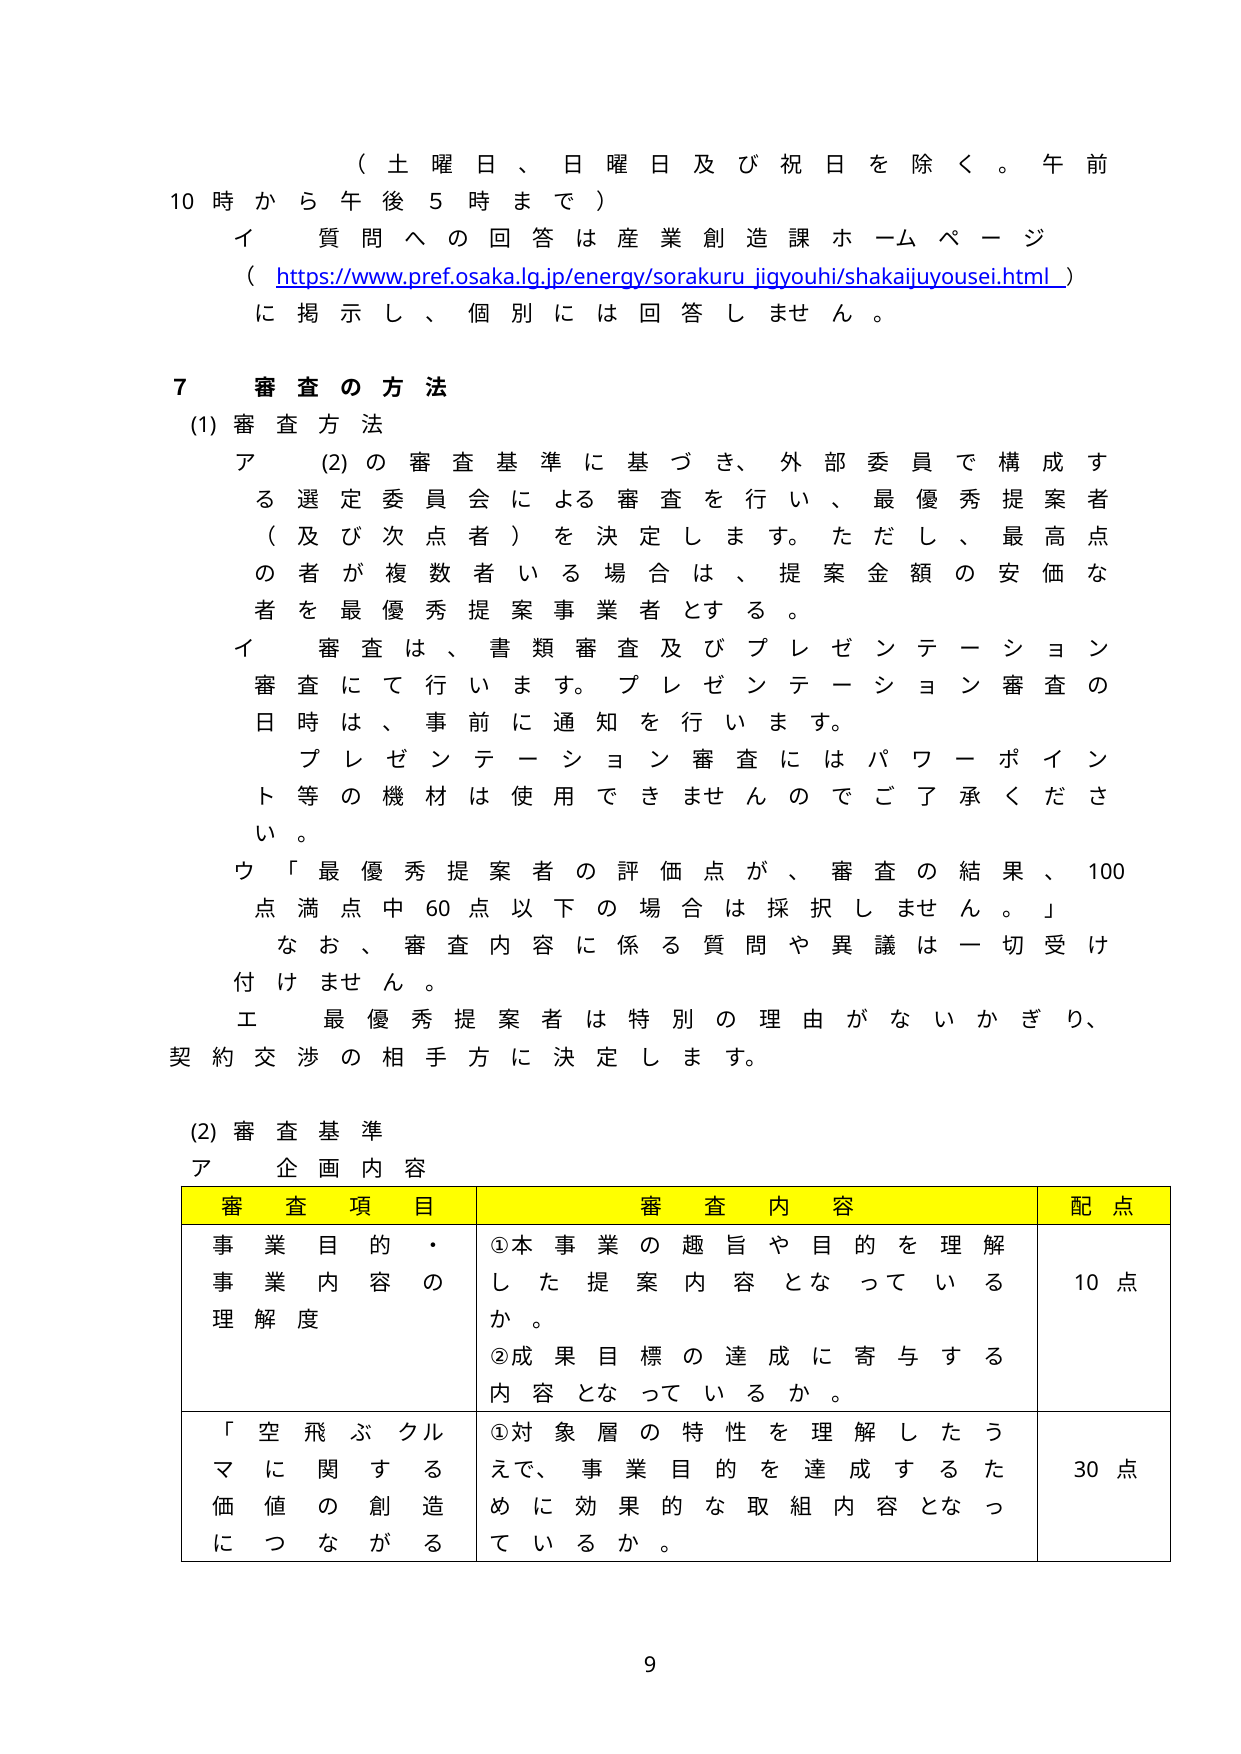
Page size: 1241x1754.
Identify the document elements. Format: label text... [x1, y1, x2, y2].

text (1) 審査方法 [191, 405, 1130, 442]
table_cell 事業目的・事業内容の理解度 [182, 1225, 476, 1411]
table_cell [477, 1412, 1037, 1561]
text イ 質問への回答は産業創造課ホームページ [212, 219, 1130, 256]
text ア (2)の審査基準に基づき、外部委員で構成する選定委員会による審査を行い、最優秀提案者（及び次点者）を決定します。ただし、最高点の者が複数者いる場合は、提案金額の安価な者を最優秀提案事業者とする。 [191, 442, 1130, 628]
text プレゼンテーション審査にはパワーポイント等の機材は使用できませんのでご了承ください。 [233, 739, 1130, 851]
text イ 審査は、書類審査及びプレゼンテーション審査にて行います。プレゼンテーション審査の日時は、事前に通知を行います。 [212, 628, 1130, 739]
table_header 審 査 項 目 [182, 1187, 476, 1224]
table_header 配点 [1038, 1187, 1170, 1224]
text に掲示し、個別には回答しません。 [233, 293, 1130, 330]
text （https://www.pref.osaka.lg.jp/energy/sorakuru_jigyouhi/shakaijuyousei.html） [212, 256, 1130, 293]
text (2) 審査基準 [169, 1111, 1130, 1148]
text なお、審査内容に係る質問や異議は一切受け付けません。 [212, 925, 1130, 1000]
text エ 最優秀提案者は特別の理由がないかぎり、契約交渉の相手方に決定します。 [169, 1000, 1130, 1074]
table_cell 30点 [1038, 1412, 1170, 1561]
table_header 審 査 内 容 [477, 1187, 1037, 1224]
text ア 企画内容 [169, 1148, 1130, 1186]
text ７ 審査の方法 [169, 367, 1130, 405]
text （土曜日、日曜日及び祝日を除く。午前10時から午後５時まで） [169, 144, 1130, 219]
table_cell 10点 [1038, 1225, 1170, 1411]
text ウ「最優秀提案者の評価点が、審査の結果、100点満点中60点以下の場合は採択しません。」 [212, 851, 1130, 925]
table_cell ①本事業の趣旨や目的を理解した提案内容となっているか。 ②成果目標の達成に寄与する内容となっているか。 [477, 1225, 1037, 1411]
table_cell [182, 1412, 476, 1561]
